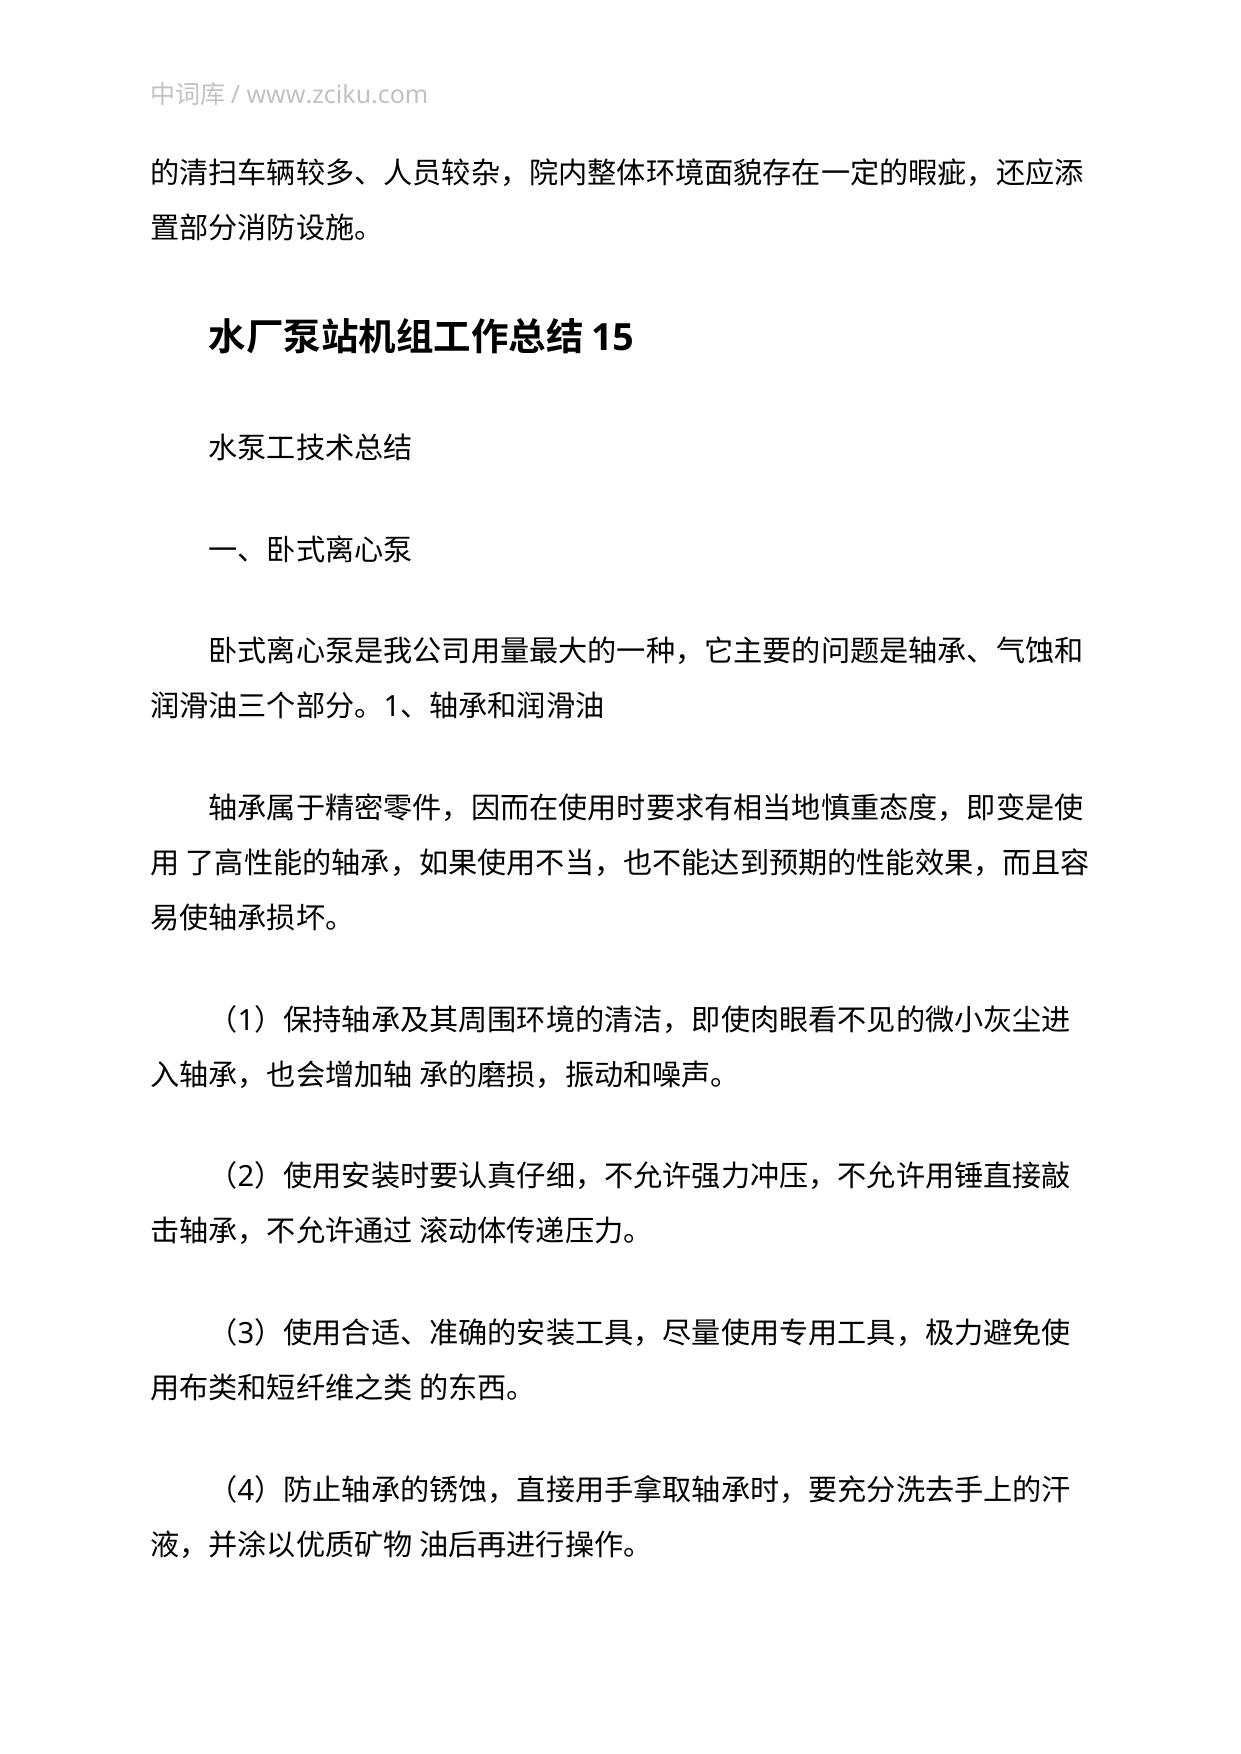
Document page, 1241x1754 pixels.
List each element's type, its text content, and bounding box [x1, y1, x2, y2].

text （1）保持轴承及其周围环境的清洁，即使肉眼看不见的微小灰尘进入轴承，也会增加轴 承的磨损，振动和噪声。 [150, 996, 1090, 1093]
text 轴承属于精密零件，因而在使用时要求有相当地慎重态度，即变是使用 了高性能的轴承，如果使用不当，也不能达到预期的性能效果，而且容易使轴承损坏。 [150, 785, 1090, 937]
text 水厂泵站机组工作总结15 [150, 307, 1090, 361]
text （4）防止轴承的锈蚀，直接用手拿取轴承时，要充分洗去手上的汗液，并涂以优质矿物 油后再进行操作。 [150, 1467, 1090, 1564]
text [150, 150, 1090, 247]
text 水泵工技术总结 [150, 424, 1090, 467]
text （3）使用合适、准确的安装工具，尽量使用专用工具，极力避免使用布类和短纤维之类 的东西。 [150, 1310, 1090, 1407]
text 一、卧式离心泵 [150, 526, 1090, 568]
text 卧式离心泵是我公司用量最大的一种，它主要的问题是轴承、气蚀和润滑油三个部分。1、轴承和润滑油 [150, 628, 1090, 725]
text （2）使用安装时要认真仔细，不允许强力冲压，不允许用锤直接敲击轴承，不允许通过 滚动体传递压力。 [150, 1153, 1090, 1250]
